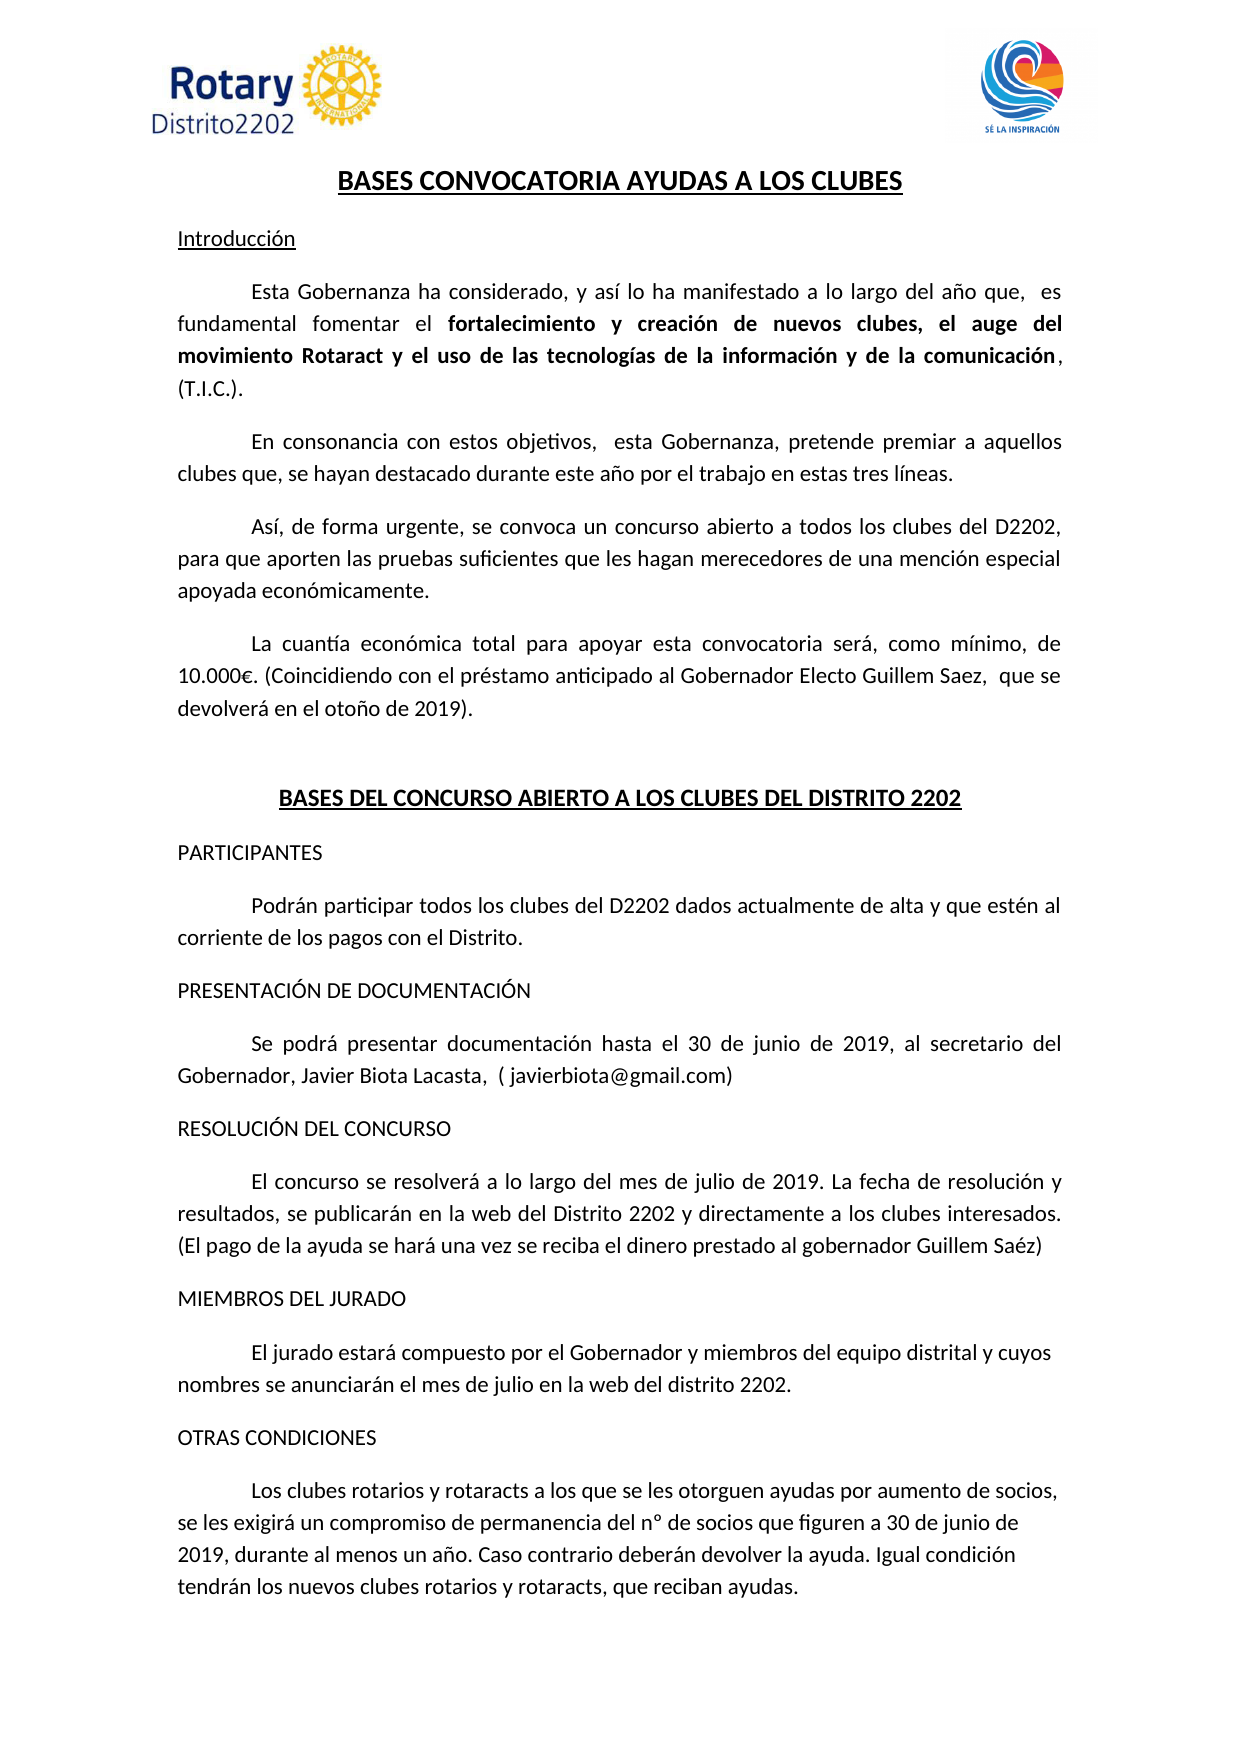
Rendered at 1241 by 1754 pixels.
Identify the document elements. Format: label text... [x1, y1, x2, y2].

text BASES DEL CONCURSO ABIERTO A LOS CLUBES DEL DISTRITO 2202 [177, 747, 1063, 812]
text Así, de forma urgente, se convoca un concurso abierto a todos los clubes del D2202, para que aporten las pruebas suficientes que les hagan merecedores de una mención especial apoyada económicamente. [177, 512, 1063, 604]
text Esta Gobernanza ha considerado, y así lo ha manifestado a lo largo del año que, es fundamental fomentar el fortalecimiento y creación de nuevos clubes, el auge del movimiento Rotaract y el uso de las tecnologías de la información y de la comunicación, (T.I.C.). [177, 277, 1063, 402]
text BASES CONVOCATORIA AYUDAS A LOS CLUBES [177, 162, 1063, 198]
text OTRAS CONDICIONES [177, 1423, 1063, 1451]
text El jurado estará compuesto por el Gobernador y miembros del equipo distrital y cuyos nombres se anunciarán el mes de julio en la web del distrito 2202. [177, 1338, 1063, 1398]
text El concurso se resolverá a lo largo del mes de julio de 2019. La fecha de resolución y resultados, se publicarán en la web del Distrito 2202 y directamente a los clubes interesados. (El pago de la ayuda se hará una vez se reciba el dinero prestado al gobernador Guillem Saéz) [177, 1167, 1063, 1259]
text MIEMBROS DEL JURADO [177, 1284, 1063, 1313]
text PARTICIPANTES [177, 838, 1063, 866]
text En consonancia con estos objetivos, esta Gobernanza, pretende premiar a aquellos clubes que, se hayan destacado durante este año por el trabajo en estas tres líneas. [177, 427, 1063, 487]
text Los clubes rotarios y rotaracts a los que se les otorguen ayudas por aumento de socios, se les exigirá un compromiso de permanencia del nº de socios que figuren a 30 de junio de 2019, durante al menos un año. Caso contrario deberán devolver la ayuda. Igual condición tendrán los nuevos clubes rotarios y rotaracts, que reciban ayudas. [177, 1476, 1063, 1600]
text Podrán participar todos los clubes del D2202 dados actualmente de alta y que estén al corriente de los pagos con el Distrito. [177, 891, 1063, 951]
picture [945, 28, 1099, 143]
text Se podrá presentar documentación hasta el 30 de junio de 2019, al secretario del Gobernador, Javier Biota Lacasta, ( javierbiota@gmail.com) [177, 1029, 1063, 1089]
text PRESENTACIÓN DE DOCUMENTACIÓN [177, 976, 1063, 1004]
text RESOLUCIÓN DEL CONCURSO [177, 1114, 1063, 1142]
text Introducción [177, 224, 1063, 252]
text La cuantía económica total para apoyar esta convocatoria será, como mínimo, de 10.000€. (Coincidiendo con el préstamo anticipado al Gobernador Electo Guillem Saez, que se devolverá en el otoño de 2019). [177, 629, 1063, 722]
